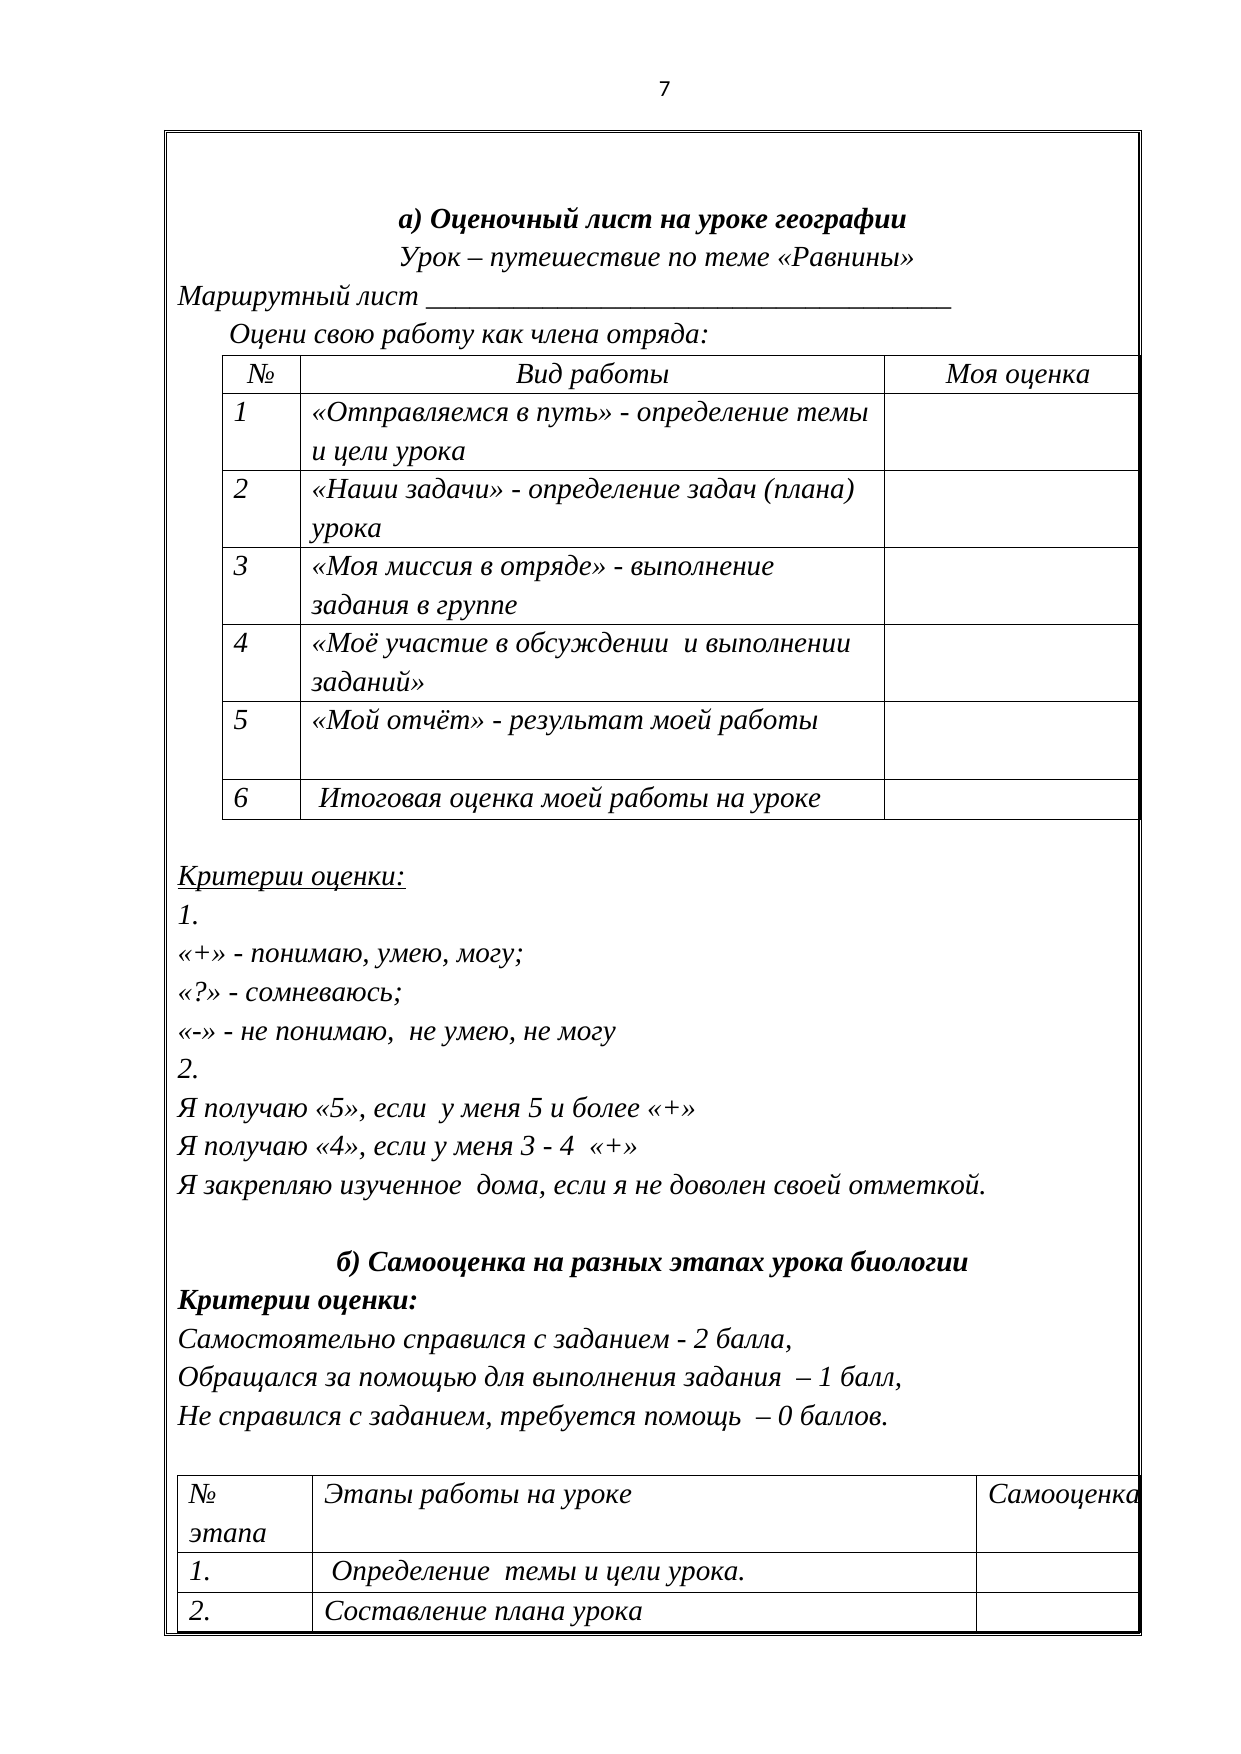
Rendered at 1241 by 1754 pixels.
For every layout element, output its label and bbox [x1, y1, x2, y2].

table_cell [167, 133, 1138, 1632]
